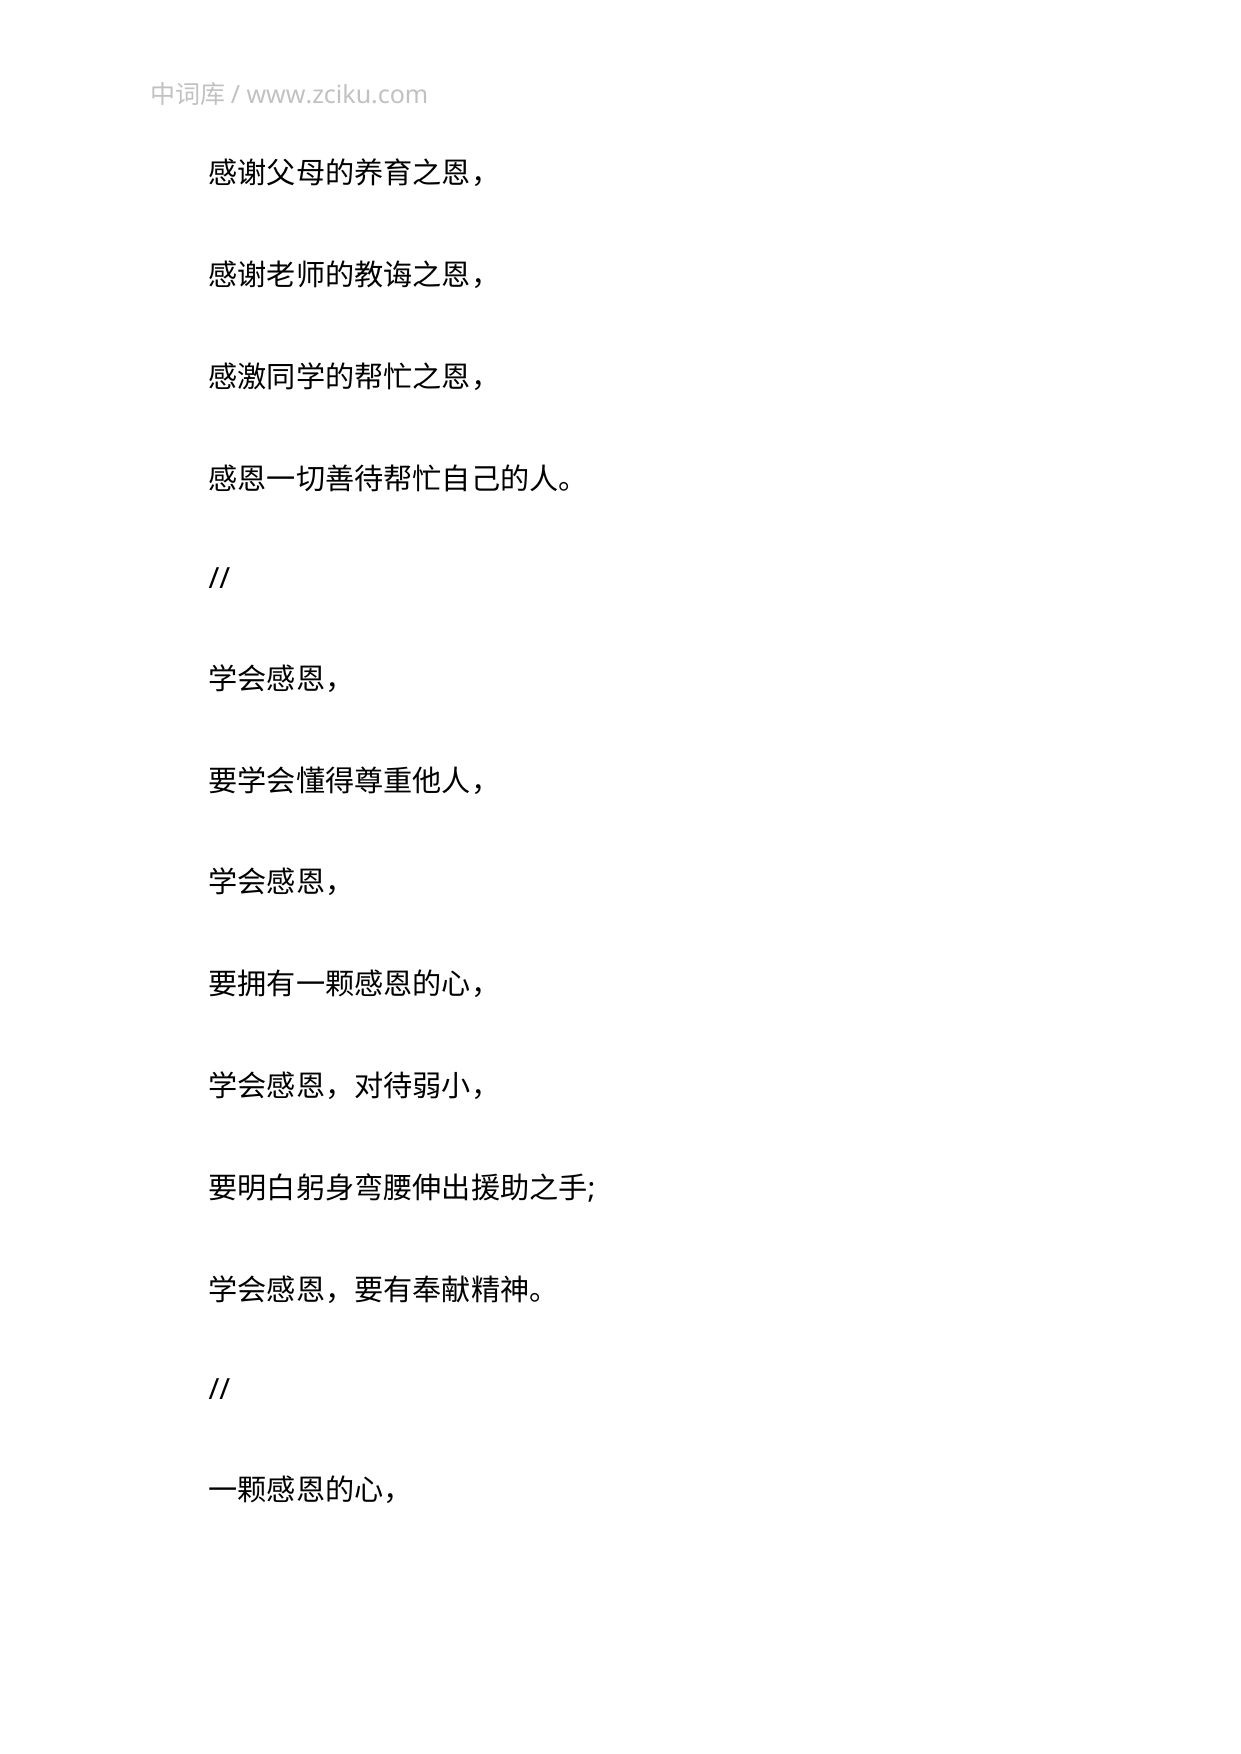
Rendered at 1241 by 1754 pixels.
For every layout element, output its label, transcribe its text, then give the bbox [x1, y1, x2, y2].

text 学会感恩，要有奉献精神。 [150, 1266, 1090, 1309]
text // [150, 1368, 1090, 1408]
text 感恩一切善待帮忙自己的人。 [150, 455, 1090, 498]
text 要拥有一颗感恩的心， [150, 961, 1090, 1003]
text 感谢老师的教诲之恩， [150, 252, 1090, 294]
text 学会感恩，对待弱小， [150, 1063, 1090, 1105]
text 感激同学的帮忙之恩， [150, 353, 1090, 396]
text 学会感恩， [150, 859, 1090, 901]
text 一颗感恩的心， [150, 1467, 1090, 1509]
text 要明白躬身弯腰伸出援助之手; [150, 1164, 1090, 1207]
text 学会感恩， [150, 656, 1090, 698]
text // [150, 557, 1090, 597]
text 要学会懂得尊重他人， [150, 757, 1090, 799]
text 感谢父母的养育之恩， [150, 150, 1090, 192]
